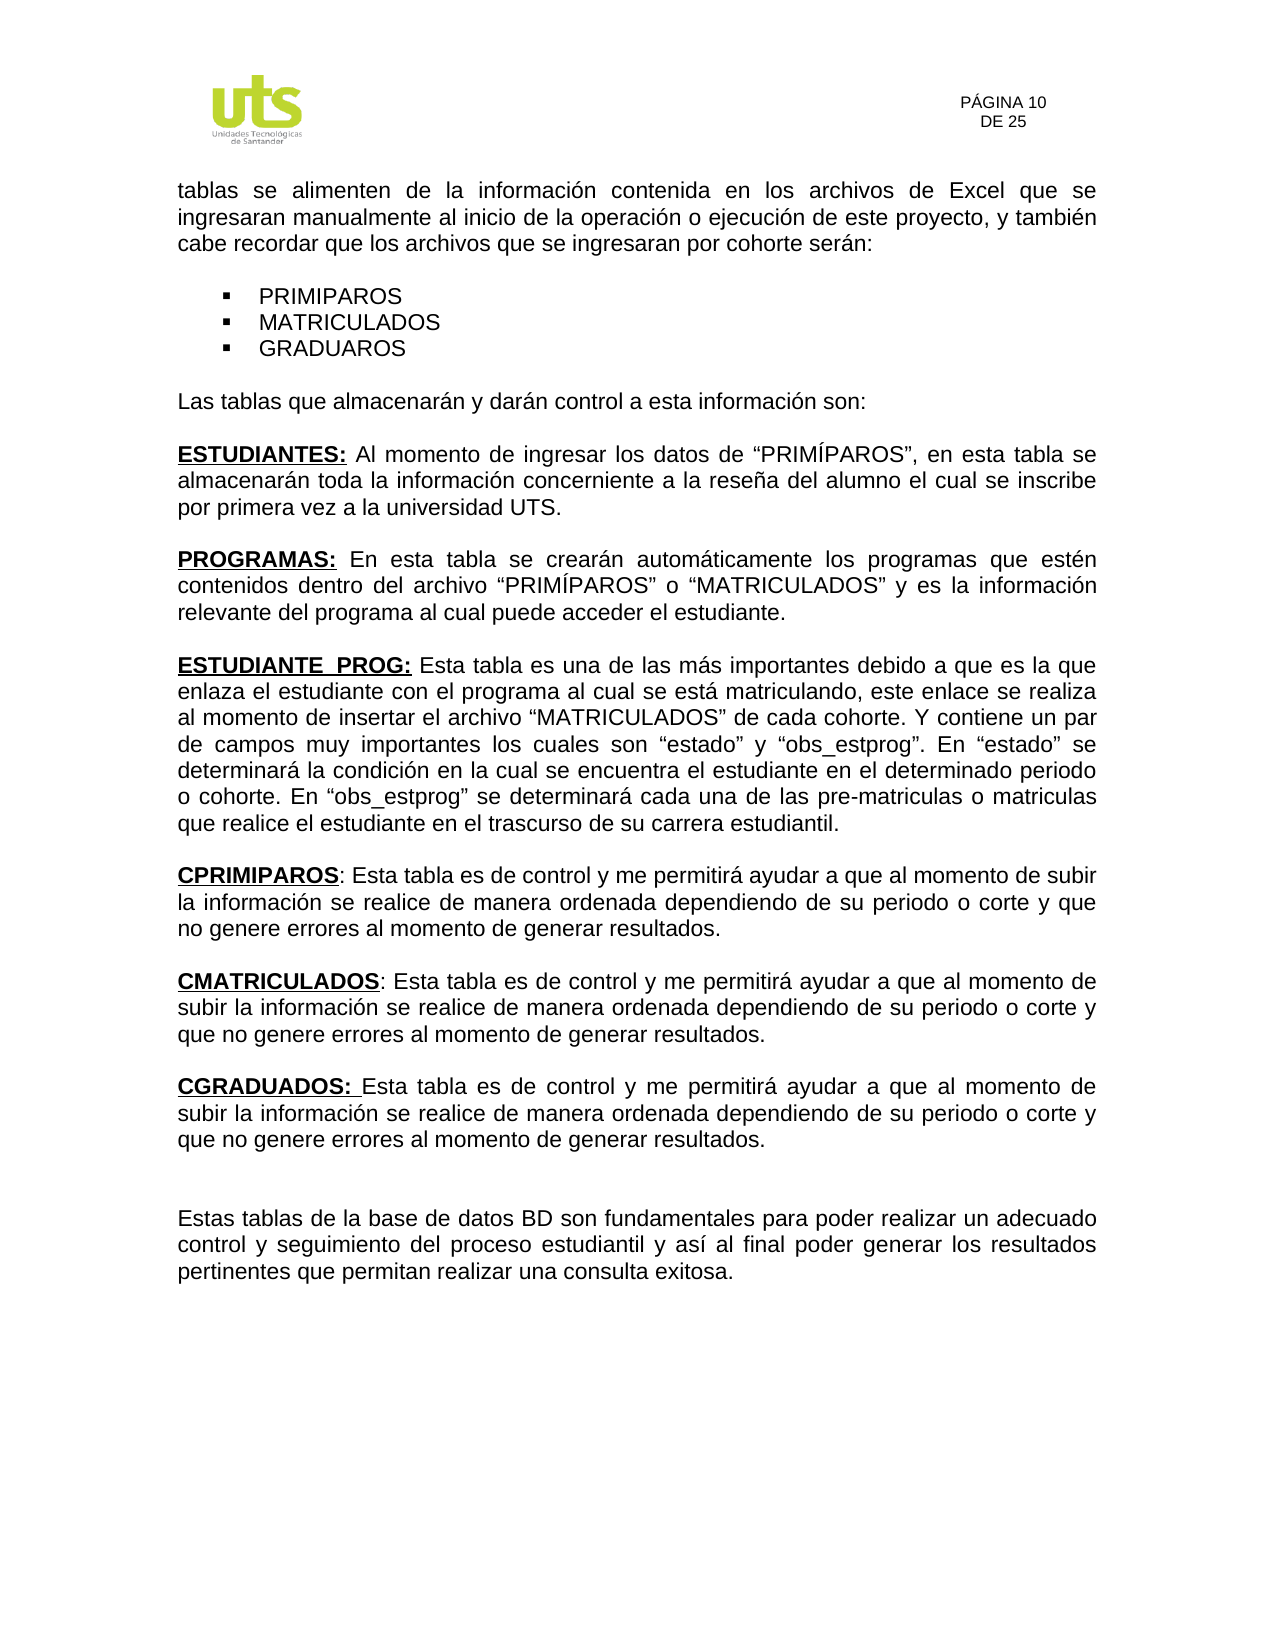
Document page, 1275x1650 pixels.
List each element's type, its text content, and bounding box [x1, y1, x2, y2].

text CGRADUADOS: Esta tabla es de control y me permitirá ayudar a que al momento de subir la información se realice de manera ordenada dependiendo de su periodo o corte y que no genere errores al momento de generar resultados. [177, 1073, 1098, 1152]
text Estas tablas de la base de datos BD son fundamentales para poder realizar un adecuado control y seguimiento del proceso estudiantil y así al final poder generar los resultados pertinentes que permitan realizar una consulta exitosa. [177, 1205, 1098, 1284]
text CMATRICULADOS: Esta tabla es de control y me permitirá ayudar a que al momento de subir la información se realice de manera ordenada dependiendo de su periodo o corte y que no genere errores al momento de generar resultados. [177, 968, 1098, 1047]
list GRADUAROS [221, 335, 1098, 362]
text ESTUDIANTES: Al momento de ingresar los datos de “PRIMÍPAROS”, en esta tabla se almacenarán toda la información concerniente a la reseña del alumno el cual se inscribe por primera vez a la universidad UTS. [177, 441, 1098, 520]
text Las tablas que almacenarán y darán control a esta información son: [177, 388, 1098, 414]
text CPRIMIPAROS: Esta tabla es de control y me permitirá ayudar a que al momento de subir la información se realice de manera ordenada dependiendo de su periodo o corte y que no genere errores al momento de generar resultados. [177, 862, 1098, 941]
text PROGRAMAS: En esta tabla se crearán automáticamente los programas que estén contenidos dentro del archivo “PRIMÍPAROS” o “MATRICULADOS” y es la información relevante del programa al cual puede acceder el estudiante. [177, 546, 1098, 625]
list MATRICULADOS [221, 309, 1098, 335]
list PRIMIPAROS [221, 283, 1098, 309]
picture [212, 75, 302, 144]
text ESTUDIANTE_PROG: Esta tabla es una de las más importantes debido a que es la que enlaza el estudiante con el programa al cual se está matriculando, este enlace se realiza al momento de insertar el archivo “MATRICULADOS” de cada cohorte. Y contiene un par de campos muy importantes los cuales son “estado” y “obs_estprog”. En “estado” se determinará la condición en la cual se encuentra el estudiante en el determinado periodo o cohorte. En “obs_estprog” se determinará cada una de las pre-matriculas o matriculas que realice el estudiante en el trascurso de su carrera estudiantil. [177, 652, 1098, 836]
